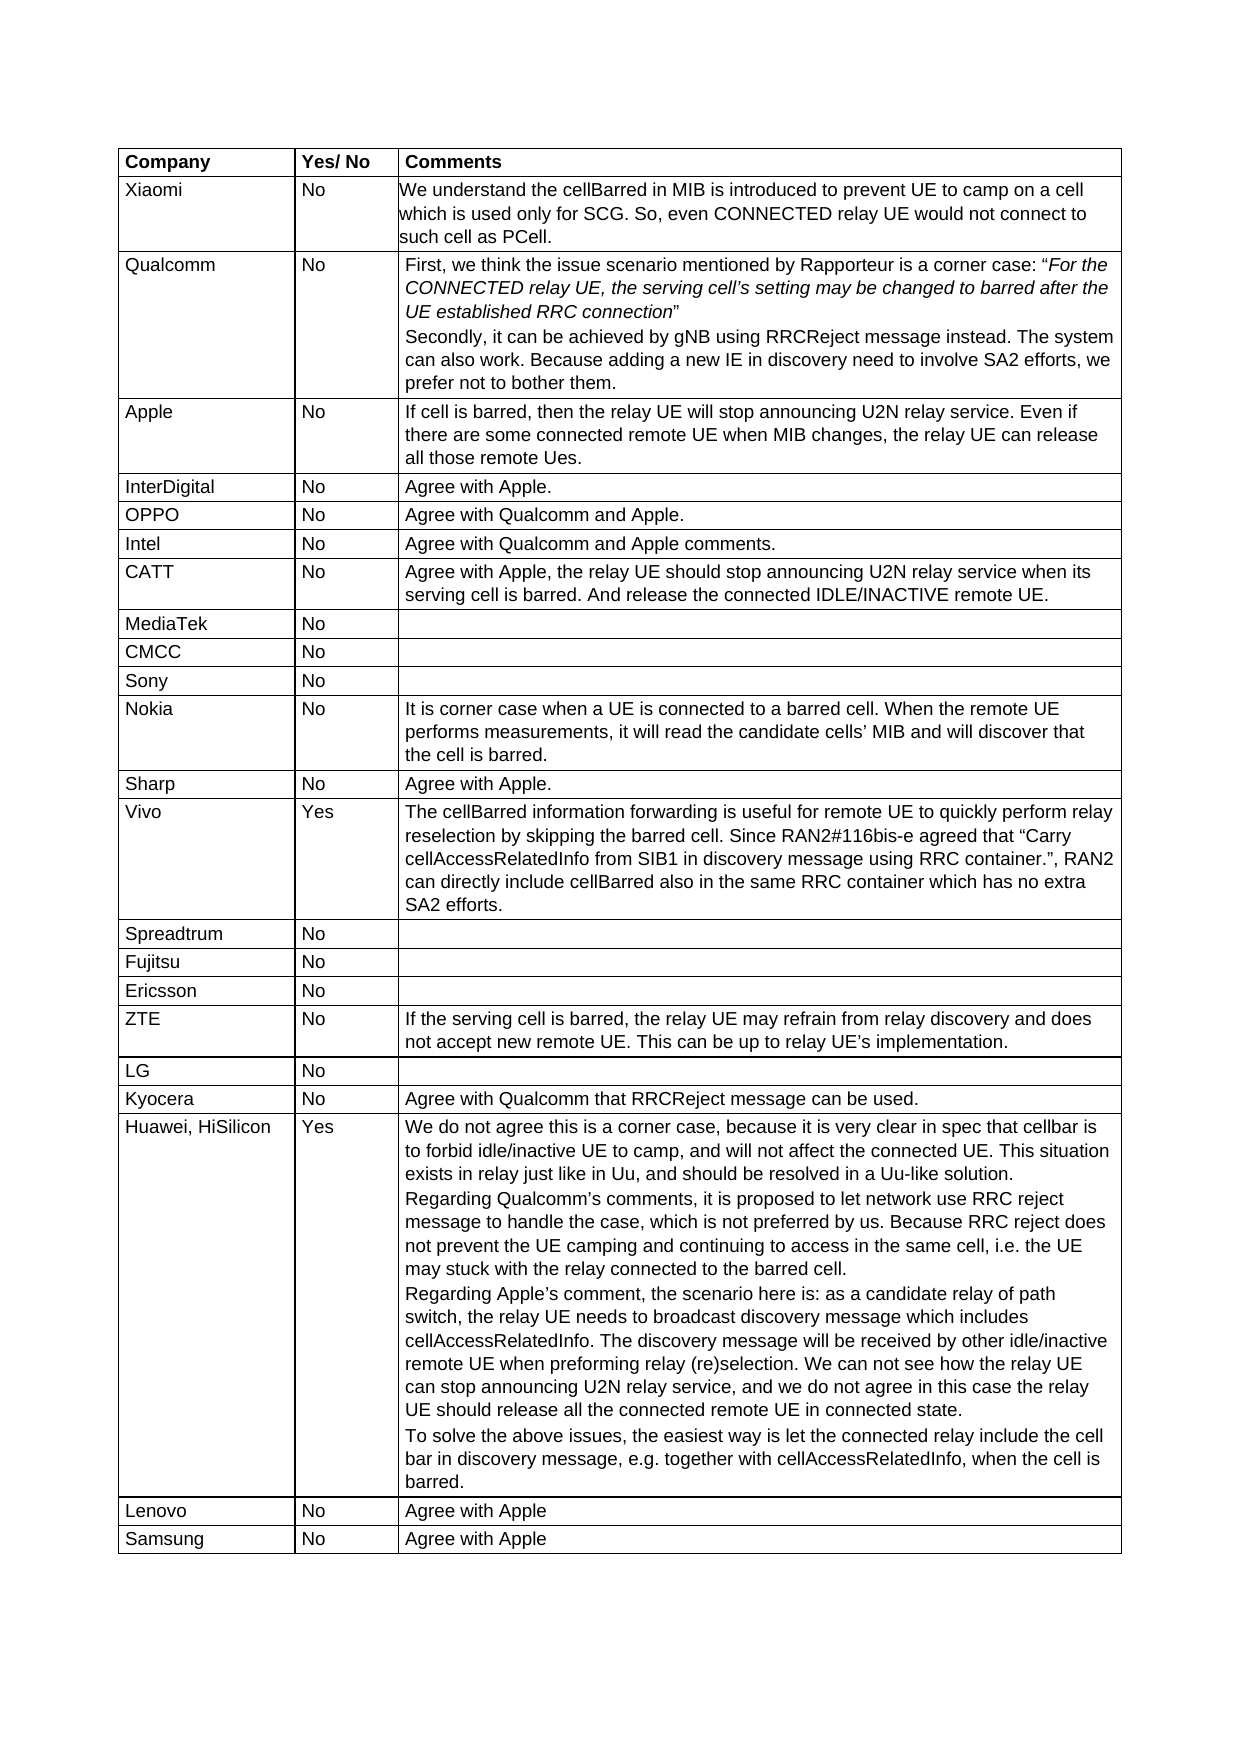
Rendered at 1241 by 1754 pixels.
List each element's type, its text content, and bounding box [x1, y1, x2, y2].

table_cell Samsung [119, 1526, 294, 1553]
table_cell Yes [296, 1114, 398, 1496]
table_cell Agree with Qualcomm that RRCReject message can be used. [399, 1086, 1121, 1113]
table_cell Qualcomm [119, 252, 294, 397]
table_cell Kyocera [119, 1086, 294, 1113]
table_cell Ericsson [119, 977, 294, 1005]
table_cell No [296, 559, 398, 609]
table_header Company [119, 149, 294, 176]
table_cell No [296, 920, 398, 948]
table_cell Agree with Apple [399, 1498, 1121, 1525]
table_cell Huawei, HiSilicon [119, 1114, 294, 1496]
table_cell No [296, 399, 398, 472]
table_cell [399, 639, 1121, 666]
table_cell No [296, 502, 398, 529]
table_cell No [296, 177, 398, 251]
table_cell [399, 977, 1121, 1005]
table_cell No [296, 1498, 398, 1525]
table_cell No [296, 1086, 398, 1113]
table_cell InterDigital [119, 474, 294, 501]
table_cell [399, 949, 1121, 976]
table_cell No [296, 474, 398, 501]
table_cell MediaTek [119, 610, 294, 638]
table_cell Lenovo [119, 1498, 294, 1525]
table_cell CATT [119, 559, 294, 609]
table_cell Yes [296, 799, 398, 919]
table_header Comments [399, 149, 1121, 176]
table_cell No [296, 977, 398, 1005]
table_cell Intel [119, 530, 294, 558]
table_cell No [296, 252, 398, 397]
table_cell First, we think the issue scenario mentioned by Rapporteur is a corner case: “For the CONNECTED relay UE, the serving cell’s setting may be changed to barred after the UE established RRC connection” Secondly, it can be achieved by gNB using RRCReject message instead. The system can also work. Because adding a new IE in discovery need to involve SA2 efforts, we prefer not to bother them. [399, 252, 1121, 397]
table_cell [399, 1058, 1121, 1085]
table_cell No [296, 530, 398, 558]
table_cell Agree with Apple. [399, 474, 1121, 501]
table_cell Apple [119, 399, 294, 472]
table_cell No [296, 949, 398, 976]
table_cell Sony [119, 667, 294, 695]
table_cell [399, 920, 1121, 948]
table_cell Xiaomi [119, 177, 294, 251]
table_cell Fujitsu [119, 949, 294, 976]
table_cell If cell is barred, then the relay UE will stop announcing U2N relay service. Even if there are some connected remote UE when MIB changes, the relay UE can release all those remote Ues. [399, 399, 1121, 472]
table_cell If the serving cell is barred, the relay UE may refrain from relay discovery and does not accept new remote UE. This can be up to relay UE’s implementation. [399, 1006, 1121, 1056]
table_cell No [296, 1526, 398, 1553]
table_cell The cellBarred information forwarding is useful for remote UE to quickly perform relay reselection by skipping the barred cell. Since RAN2#116bis-e agreed that “Carry cellAccessRelatedInfo from SIB1 in discovery message using RRC container.”, RAN2 can directly include cellBarred also in the same RRC container which has no extra SA2 efforts. [399, 799, 1121, 919]
table_cell Agree with Qualcomm and Apple. [399, 502, 1121, 529]
table_cell Agree with Apple. [399, 771, 1121, 798]
table_cell Nokia [119, 696, 294, 769]
table_cell OPPO [119, 502, 294, 529]
table_cell No [296, 1006, 398, 1056]
table_cell No [296, 639, 398, 666]
table_header Yes/ No [296, 149, 398, 176]
table_cell CMCC [119, 639, 294, 666]
table_cell Spreadtrum [119, 920, 294, 948]
table_cell Vivo [119, 799, 294, 919]
table_cell Agree with Qualcomm and Apple comments. [399, 530, 1121, 558]
table_cell No [296, 610, 398, 638]
table_cell Agree with Apple [399, 1526, 1121, 1553]
table_cell We do not agree this is a corner case, because it is very clear in spec that cellbar is to forbid idle/inactive UE to camp, and will not affect the connected UE. This situation exists in relay just like in Uu, and should be resolved in a Uu-like solution. Regarding Qualcomm’s comments, it is proposed to let network use RRC reject message to handle the case, which is not preferred by us. Because RRC reject does not prevent the UE camping and continuing to access in the same cell, i.e. the UE may stuck with the relay connected to the barred cell. Regarding Apple’s comment, the scenario here is: as a candidate relay of path switch, the relay UE needs to broadcast discovery message which includes cellAccessRelatedInfo. The discovery message will be received by other idle/inactive remote UE when preforming relay (re)selection. We can not see how the relay UE can stop announcing U2N relay service, and we do not agree in this case the relay UE should release all the connected remote UE in connected state. To solve the above issues, the easiest way is let the connected relay include the cell bar in discovery message, e.g. together with cellAccessRelatedInfo, when the cell is barred. [399, 1114, 1121, 1496]
table_cell It is corner case when a UE is connected to a barred cell. When the remote UE performs measurements, it will read the candidate cells’ MIB and will discover that the cell is barred. [399, 696, 1121, 769]
table_cell Sharp [119, 771, 294, 798]
table_cell ZTE [119, 1006, 294, 1056]
table_cell No [296, 771, 398, 798]
table_cell [399, 667, 1121, 695]
table_cell No [296, 1058, 398, 1085]
table_cell No [296, 696, 398, 769]
table_cell Agree with Apple, the relay UE should stop announcing U2N relay service when its serving cell is barred. And release the connected IDLE/INACTIVE remote UE. [399, 559, 1121, 609]
table_cell LG [119, 1058, 294, 1085]
table_cell [399, 610, 1121, 638]
table_cell No [296, 667, 398, 695]
table_cell We understand the cellBarred in MIB is introduced to prevent UE to camp on a cell which is used only for SCG. So, even CONNECTED relay UE would not connect to such cell as PCell. [399, 177, 1121, 251]
